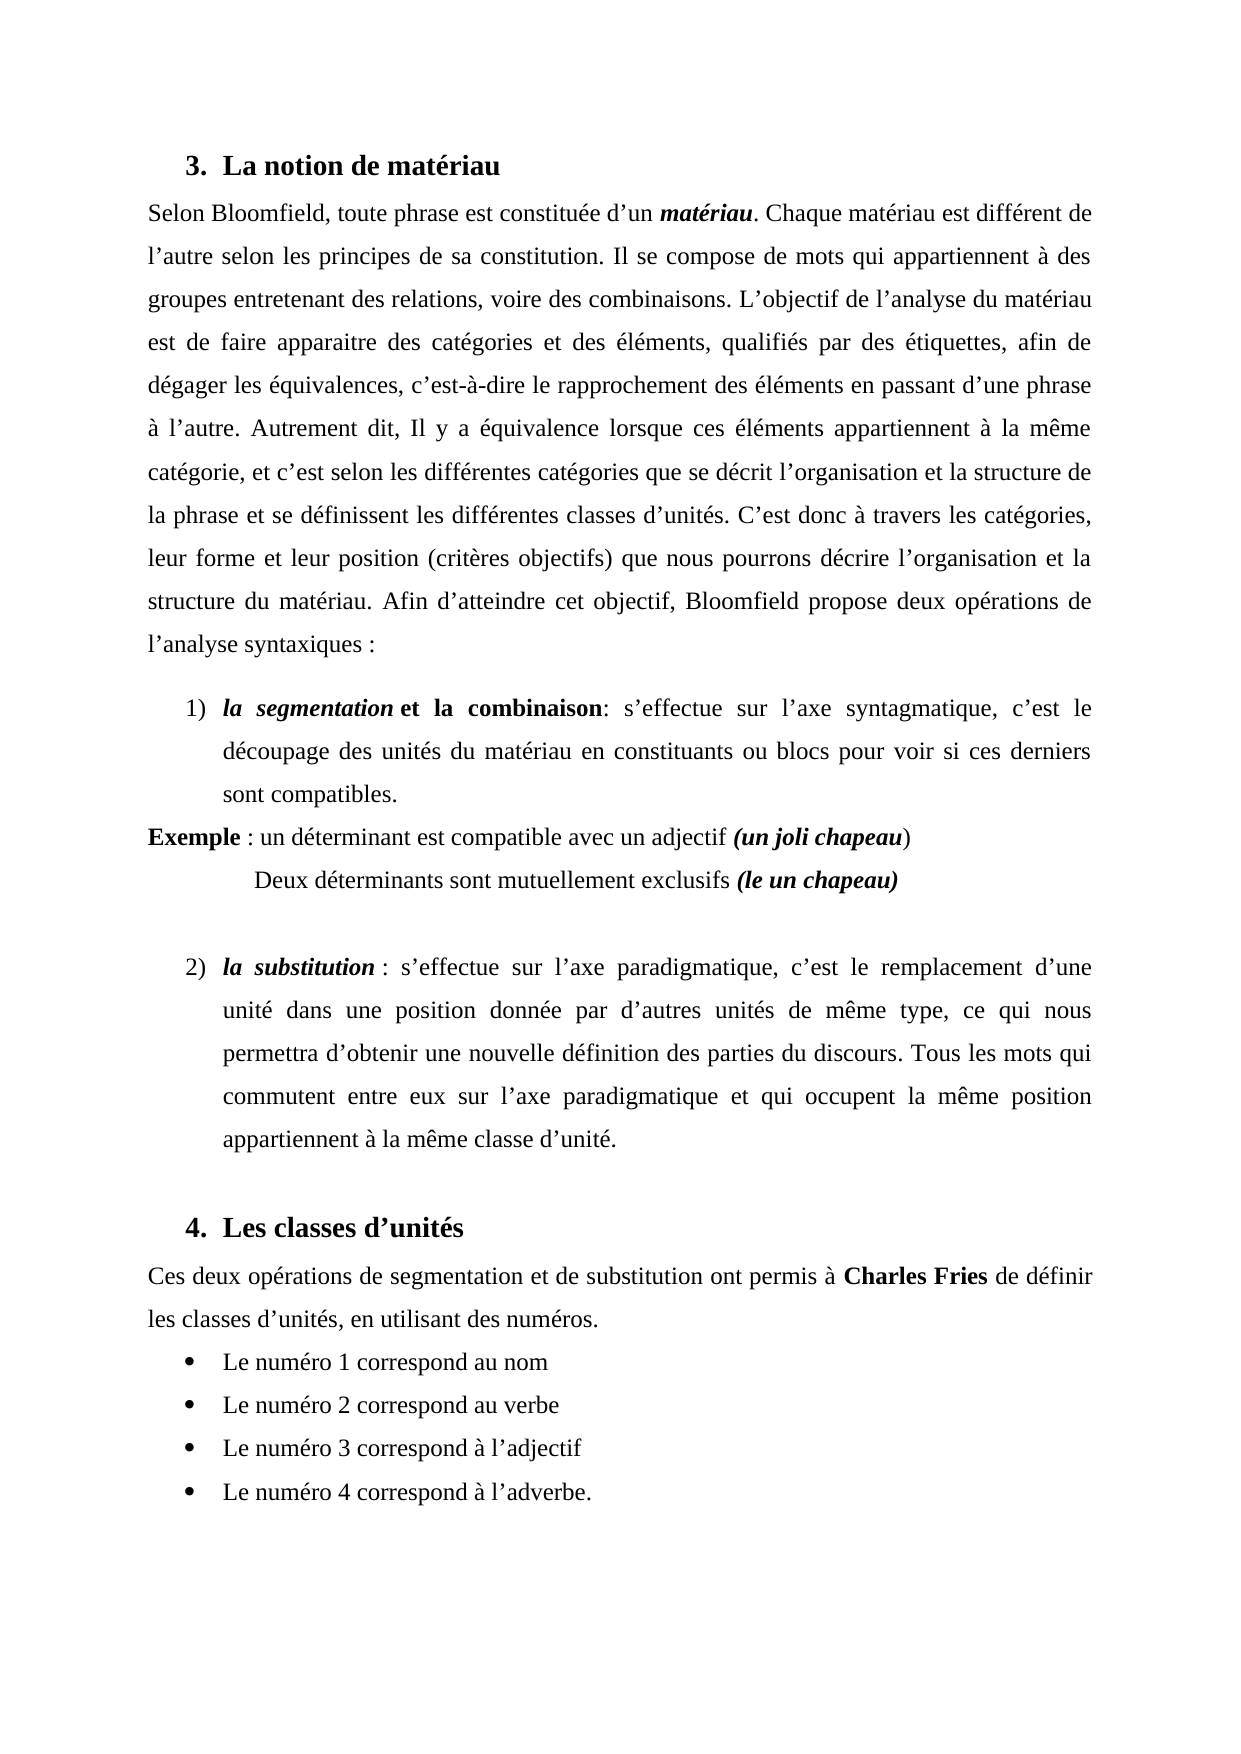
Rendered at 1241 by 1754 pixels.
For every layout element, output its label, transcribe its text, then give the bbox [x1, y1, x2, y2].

text Exemple : un déterminant est compatible avec un adjectif (un joli chapeau) [148, 822, 1093, 851]
list Les classes d’unités [185, 1211, 1093, 1244]
list Le numéro 1 correspond au nom [185, 1347, 1093, 1376]
list La notion de matériau [185, 148, 1093, 181]
list la substitution : s’effectue sur l’axe paradigmatique, c’est le remplacement d’une unité dans une position donnée par d’autres unités de même type, ce qui nous permettra d’obtenir une nouvelle définition des parties du discours. Tous les mots qui commutent entre eux sur l’axe paradigmatique et qui occupent la même position appartiennent à la même classe d’unité. [185, 952, 1093, 1153]
list la segmentation et la combinaison: s’effectue sur l’axe syntagmatique, c’est le découpage des unités du matériau en constituants ou blocs pour voir si ces derniers sont compatibles. [185, 693, 1093, 808]
list Le numéro 2 correspond au verbe [185, 1390, 1093, 1419]
list Le numéro 4 correspond à l’adverbe. [185, 1477, 1093, 1505]
text Ces deux opérations de segmentation et de substitution ont permis à Charles Fries de définir les classes d’unités, en utilisant des numéros. [148, 1261, 1093, 1333]
list Le numéro 3 correspond à l’adjectif [185, 1433, 1093, 1462]
text Selon Bloomfield, toute phrase est constituée d’un matériau. Chaque matériau est différent de l’autre selon les principes de sa constitution. Il se compose de mots qui appartiennent à des groupes entretenant des relations, voire des combinaisons. L’objectif de l’analyse du matériau est de faire apparaitre des catégories et des éléments, qualifiés par des étiquettes, afin de dégager les équivalences, c’est-à-dire le rapprochement des éléments en passant d’une phrase à l’autre. Autrement dit, Il y a équivalence lorsque ces éléments appartiennent à la même catégorie, et c’est selon les différentes catégories que se décrit l’organisation et la structure de la phrase et se définissent les différentes classes d’unités. C’est donc à travers les catégories, leur forme et leur position (critères objectifs) que nous pourrons décrire l’organisation et la structure du matériau. Afin d’atteindre cet objectif, Bloomfield propose deux opérations de l’analyse syntaxiques : [148, 198, 1093, 658]
text Deux déterminants sont mutuellement exclusifs (le un chapeau) [148, 866, 1093, 894]
